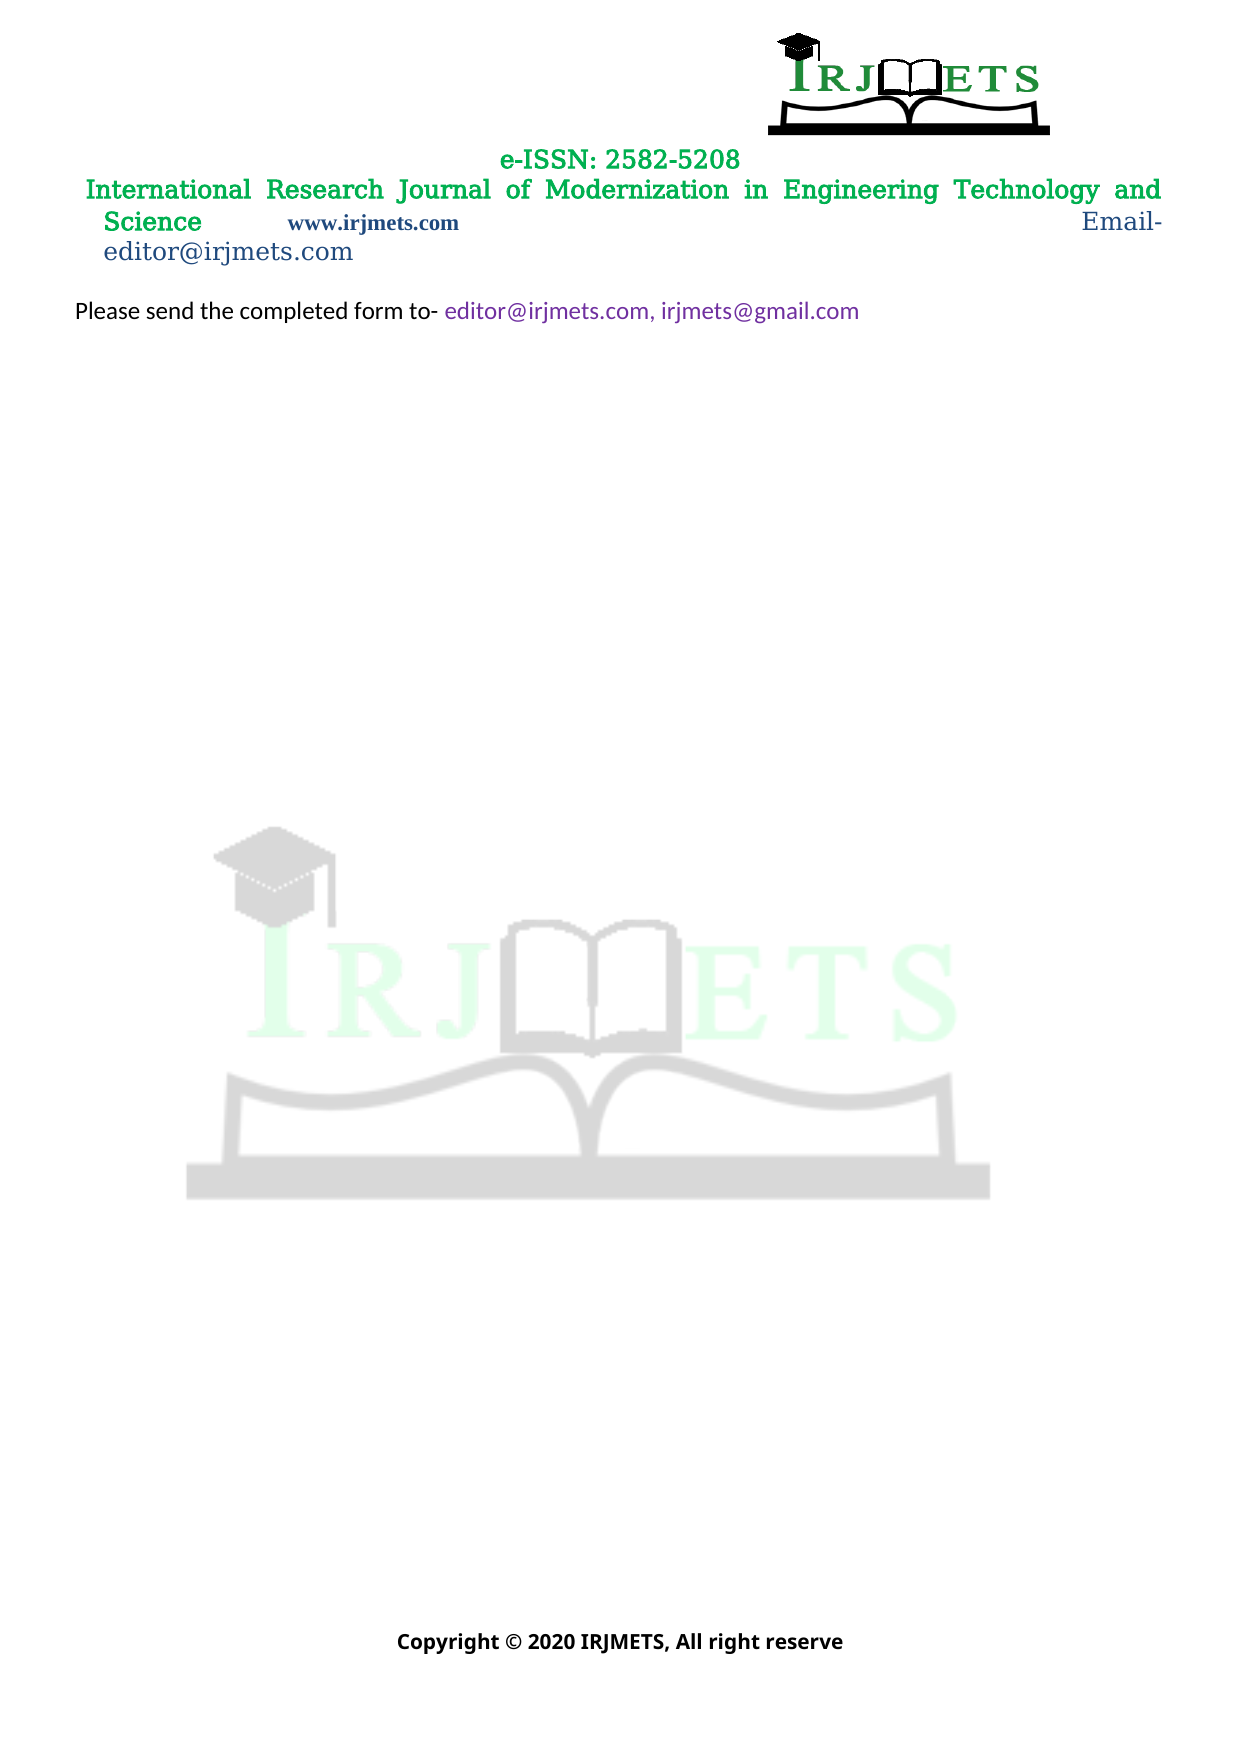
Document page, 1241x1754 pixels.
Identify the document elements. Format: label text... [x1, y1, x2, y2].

picture [763, 30, 1055, 144]
text Please send the completed form to- editor@irjmets.com, irjmets@gmail.com [75, 295, 1165, 325]
